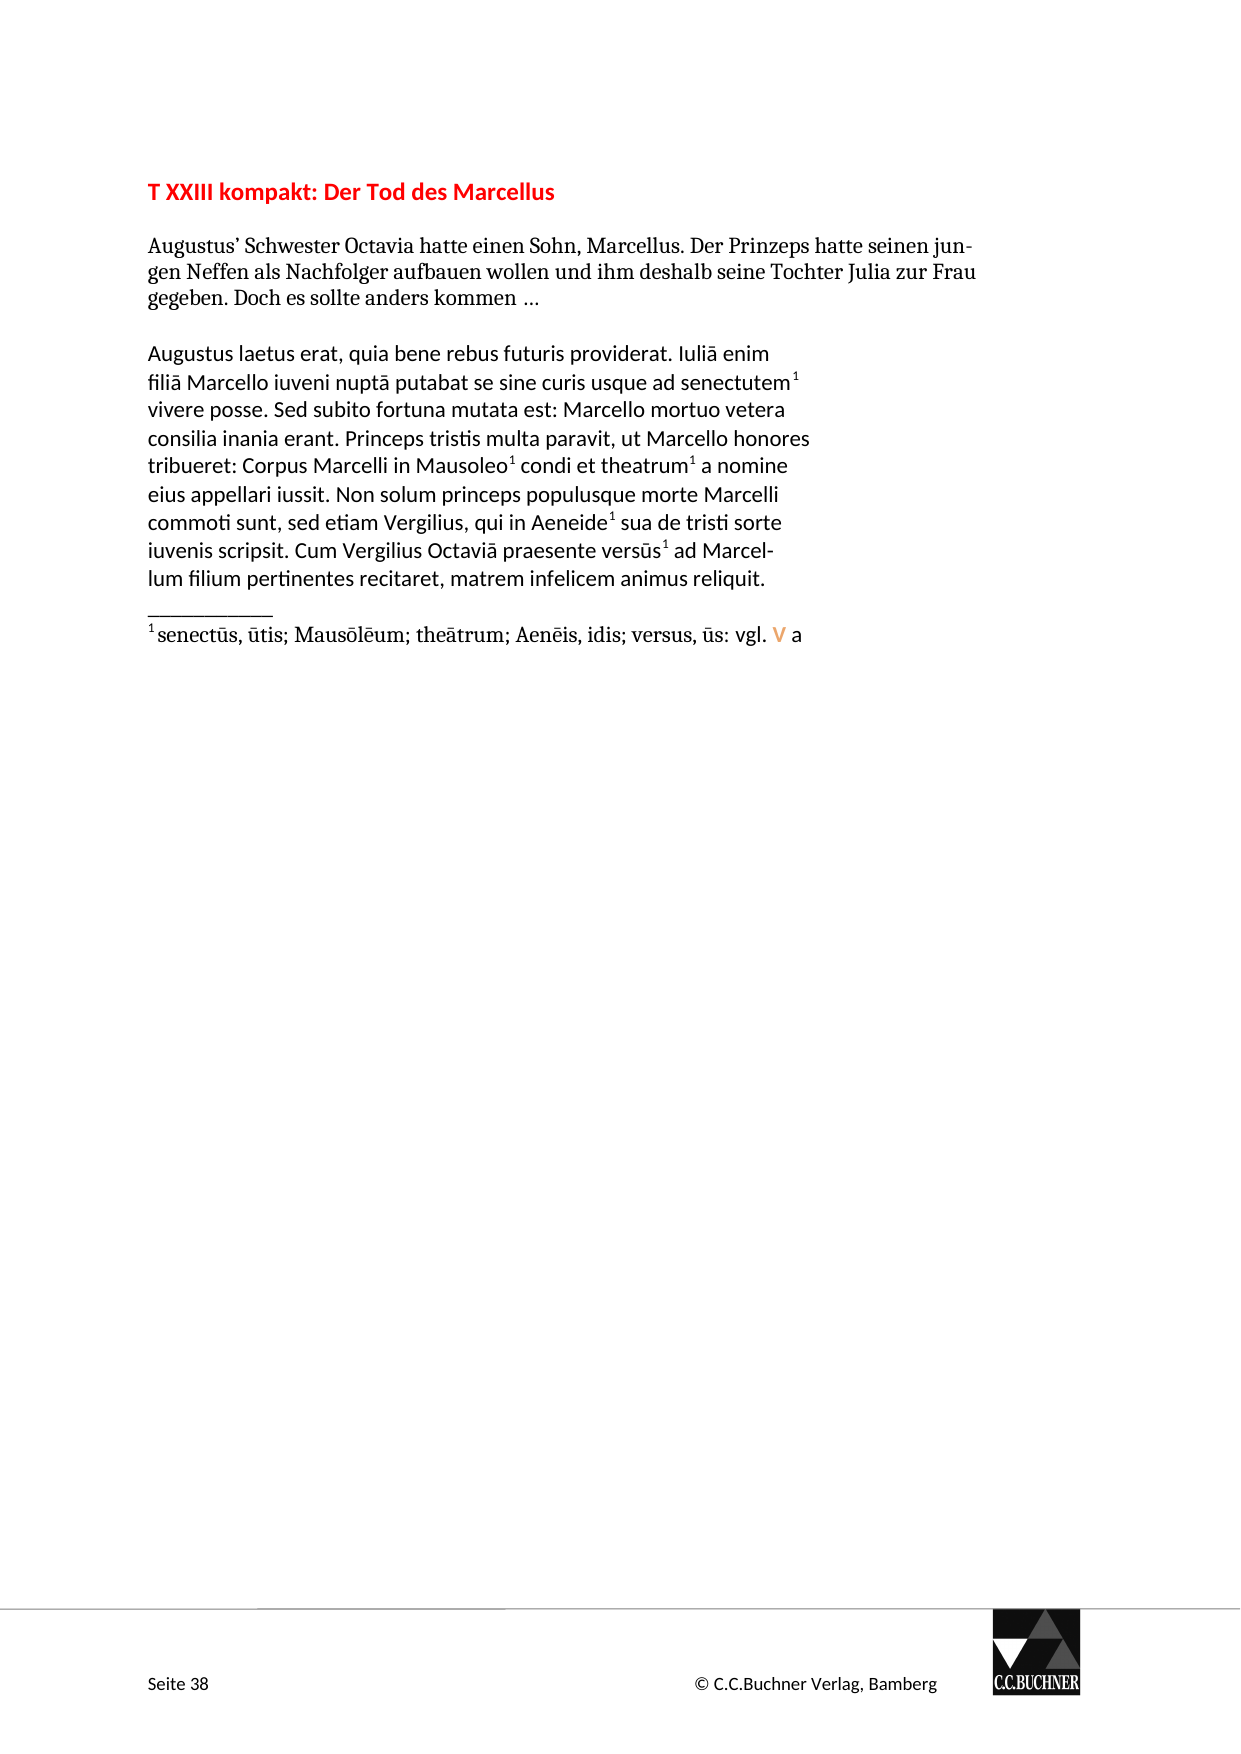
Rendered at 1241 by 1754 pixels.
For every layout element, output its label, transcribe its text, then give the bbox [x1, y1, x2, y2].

picture [992, 1610, 1081, 1696]
text 1 senectūs, ūtis; Mausōlēum; theātrum; Aenēis, idis; versus, ūs: vgl. V a [148, 620, 1093, 648]
text vivere posse. Sed subito fortuna mutata est: Marcello mortuo vetera [148, 396, 1093, 424]
text lum filium pertinentes recitaret, matrem infelicem animus reliquit. [148, 564, 1093, 592]
text gen Neffen als Nachfolger aufbauen wollen und ihm deshalb seine Tochter Julia zur Frau [148, 259, 1093, 285]
text gegeben. Doch es sollte anders kommen … [148, 285, 1093, 312]
text iuvenis scripsit. Cum Vergilius Octaviā praesente versūs1 ad Marcel- [148, 536, 1093, 564]
text Augustus’ Schwester Octavia hatte einen Sohn, Marcellus. Der Prinzeps hatte seinen jun- [148, 232, 1093, 259]
text filiā Marcello iuveni nuptā putabat se sine curis usque ad senectutem1 [148, 368, 1093, 396]
text Augustus laetus erat, quia bene rebus futuris providerat. Iuliā enim [148, 339, 1093, 368]
text consilia inania erant. Princeps tristis multa paravit, ut Marcello honores [148, 424, 1093, 452]
text commoti sunt, sed etiam Vergilius, qui in Aeneide1 sua de tristi sorte [148, 508, 1093, 536]
text eius appellari iussit. Non solum princeps populusque morte Marcelli [148, 480, 1093, 508]
text tribueret: Corpus Marcelli in Mausoleo1 condi et theatrum1 a nomine [148, 452, 1093, 480]
subtitle T XXIII kompakt: Der Tod des Marcellus [148, 176, 1093, 206]
text ___________ [148, 592, 1093, 620]
